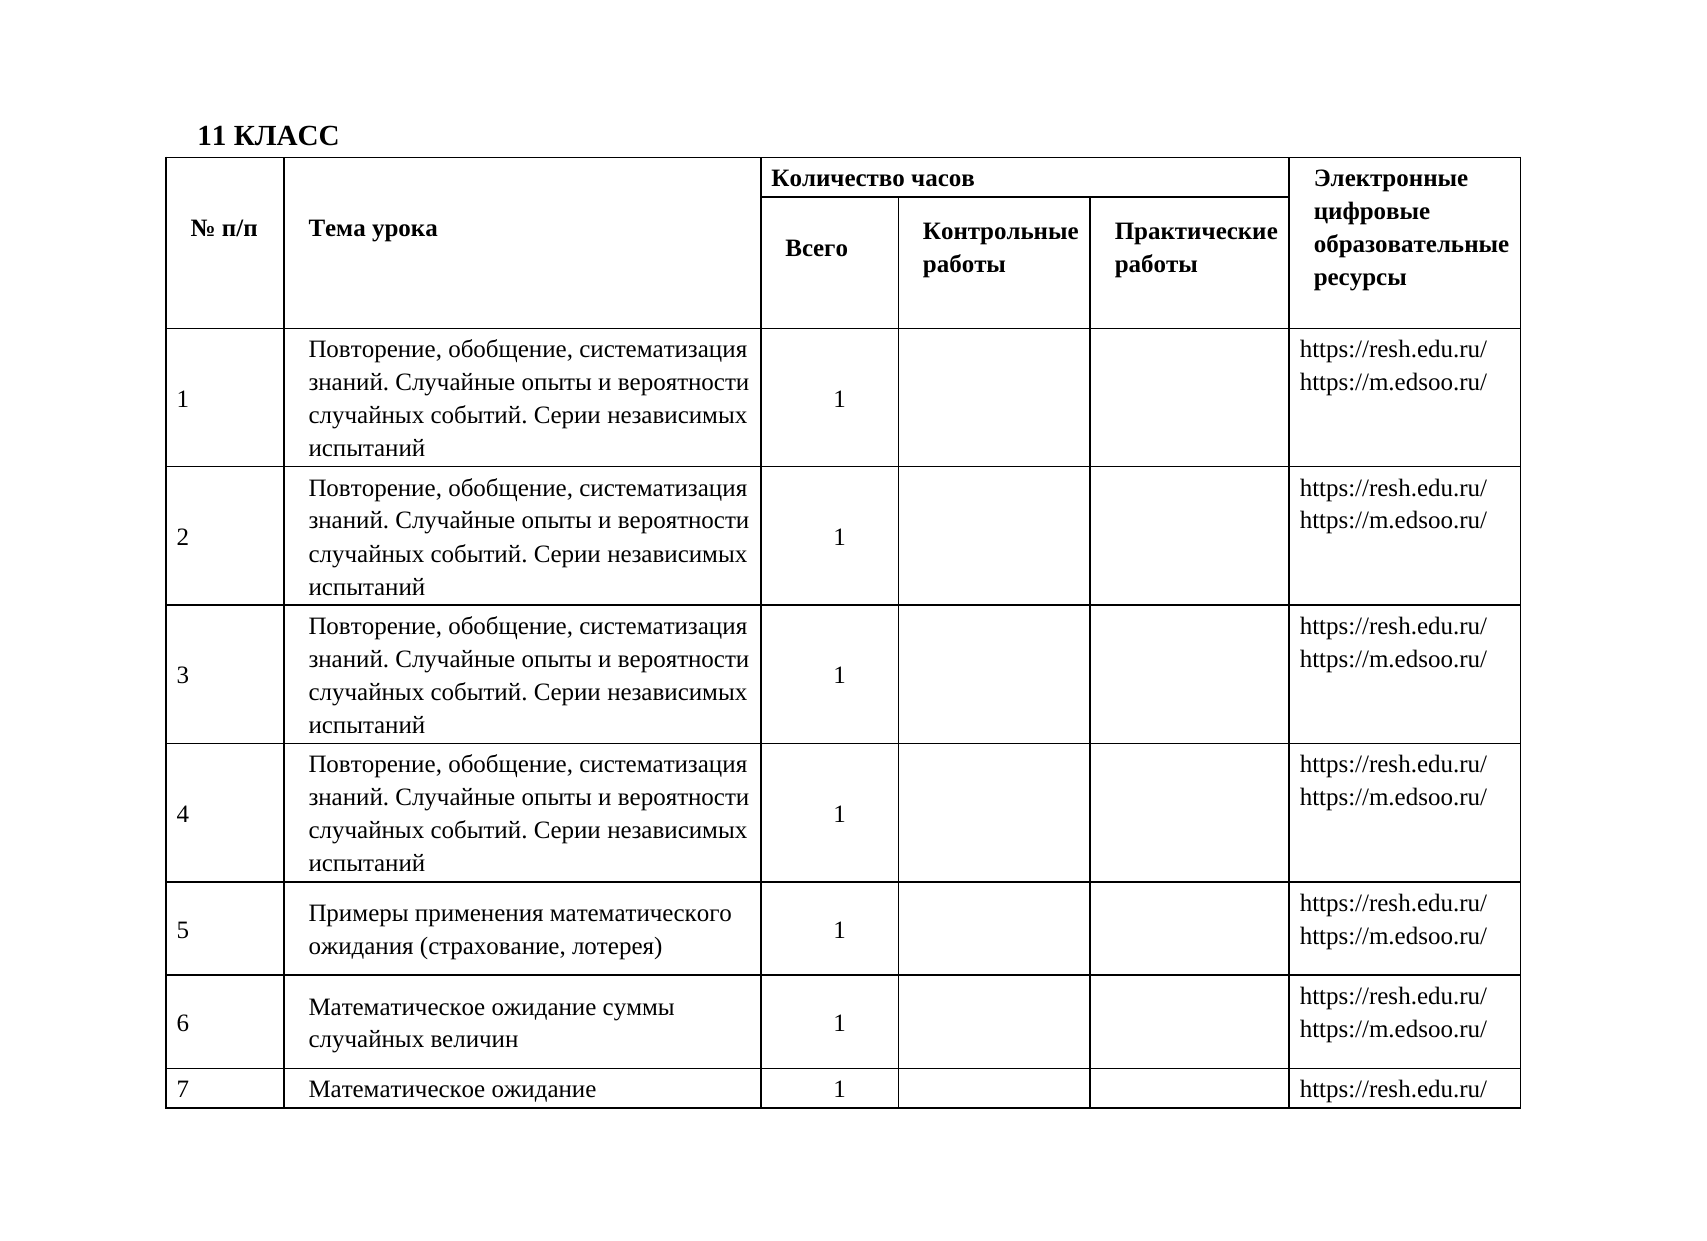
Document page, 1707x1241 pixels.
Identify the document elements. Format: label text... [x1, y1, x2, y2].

table_cell 3 [167, 606, 283, 743]
table_cell ‌‌https://resh.edu.ru/ https://m.edsoo.ru/‌​ [1290, 329, 1520, 466]
table_cell [1091, 976, 1288, 1068]
table_cell 1 [762, 329, 898, 466]
table_cell [899, 467, 1089, 604]
table_header Количество часов [762, 158, 1288, 196]
table_cell 2 [167, 467, 283, 604]
table_cell ‌‌https://resh.edu.ru/ https://m.edsoo.ru/‌​ [1290, 467, 1520, 604]
table_cell 6 [167, 976, 283, 1068]
table_header Электронные цифровые образовательные ресурсы [1290, 158, 1520, 327]
table_cell 1 [167, 329, 283, 466]
table_header Тема урока [285, 158, 760, 327]
table_cell 1 [762, 467, 898, 604]
table_cell [1091, 329, 1288, 466]
table_cell Примеры применения математического ожидания (страхование, лотерея) [285, 883, 760, 974]
table_cell 1 [762, 976, 898, 1068]
table_cell ‌‌https://resh.edu.ru/ https://m.edsoo.ru/‌​ [1290, 883, 1520, 974]
text 11 КЛАСС [190, 118, 1618, 152]
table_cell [1290, 976, 1520, 1068]
table_cell [1091, 1069, 1288, 1107]
table_cell 1 [762, 1069, 898, 1107]
table_cell 5 [167, 883, 283, 974]
table_cell Повторение, обобщение, систематизация знаний. Случайные опыты и вероятности случайных событий. Серии независимых испытаний [285, 744, 760, 881]
table_cell [899, 1069, 1089, 1107]
table_cell [899, 976, 1089, 1068]
table_cell [1091, 744, 1288, 881]
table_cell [1290, 1069, 1520, 1107]
table_cell 7 [167, 1069, 283, 1107]
table_cell 1 [762, 606, 898, 743]
table_cell Практические работы [1091, 198, 1288, 327]
table_cell [899, 329, 1089, 466]
table_cell Всего [762, 198, 898, 327]
table_cell [899, 883, 1089, 974]
table_cell 1 [762, 744, 898, 881]
table_cell ‌‌https://resh.edu.ru/ https://m.edsoo.ru/‌​ [1290, 606, 1520, 743]
table_cell [1091, 883, 1288, 974]
table_cell [1091, 606, 1288, 743]
table_cell Контрольные работы [899, 198, 1089, 327]
table_cell Повторение, обобщение, систематизация знаний. Случайные опыты и вероятности случайных событий. Серии независимых испытаний [285, 467, 760, 604]
table_cell Математическое ожидание суммы случайных величин [285, 976, 760, 1068]
table_cell Повторение, обобщение, систематизация знаний. Случайные опыты и вероятности случайных событий. Серии независимых испытаний [285, 606, 760, 743]
table_cell [899, 744, 1089, 881]
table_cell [285, 1069, 760, 1107]
table_cell 4 [167, 744, 283, 881]
table_header № п/п [167, 158, 283, 327]
table_cell [1091, 467, 1288, 604]
table_cell 1 [762, 883, 898, 974]
table_cell Повторение, обобщение, систематизация знаний. Случайные опыты и вероятности случайных событий. Серии независимых испытаний [285, 329, 760, 466]
table_cell [899, 606, 1089, 743]
table_cell ‌‌https://resh.edu.ru/ https://m.edsoo.ru/‌​ [1290, 744, 1520, 881]
